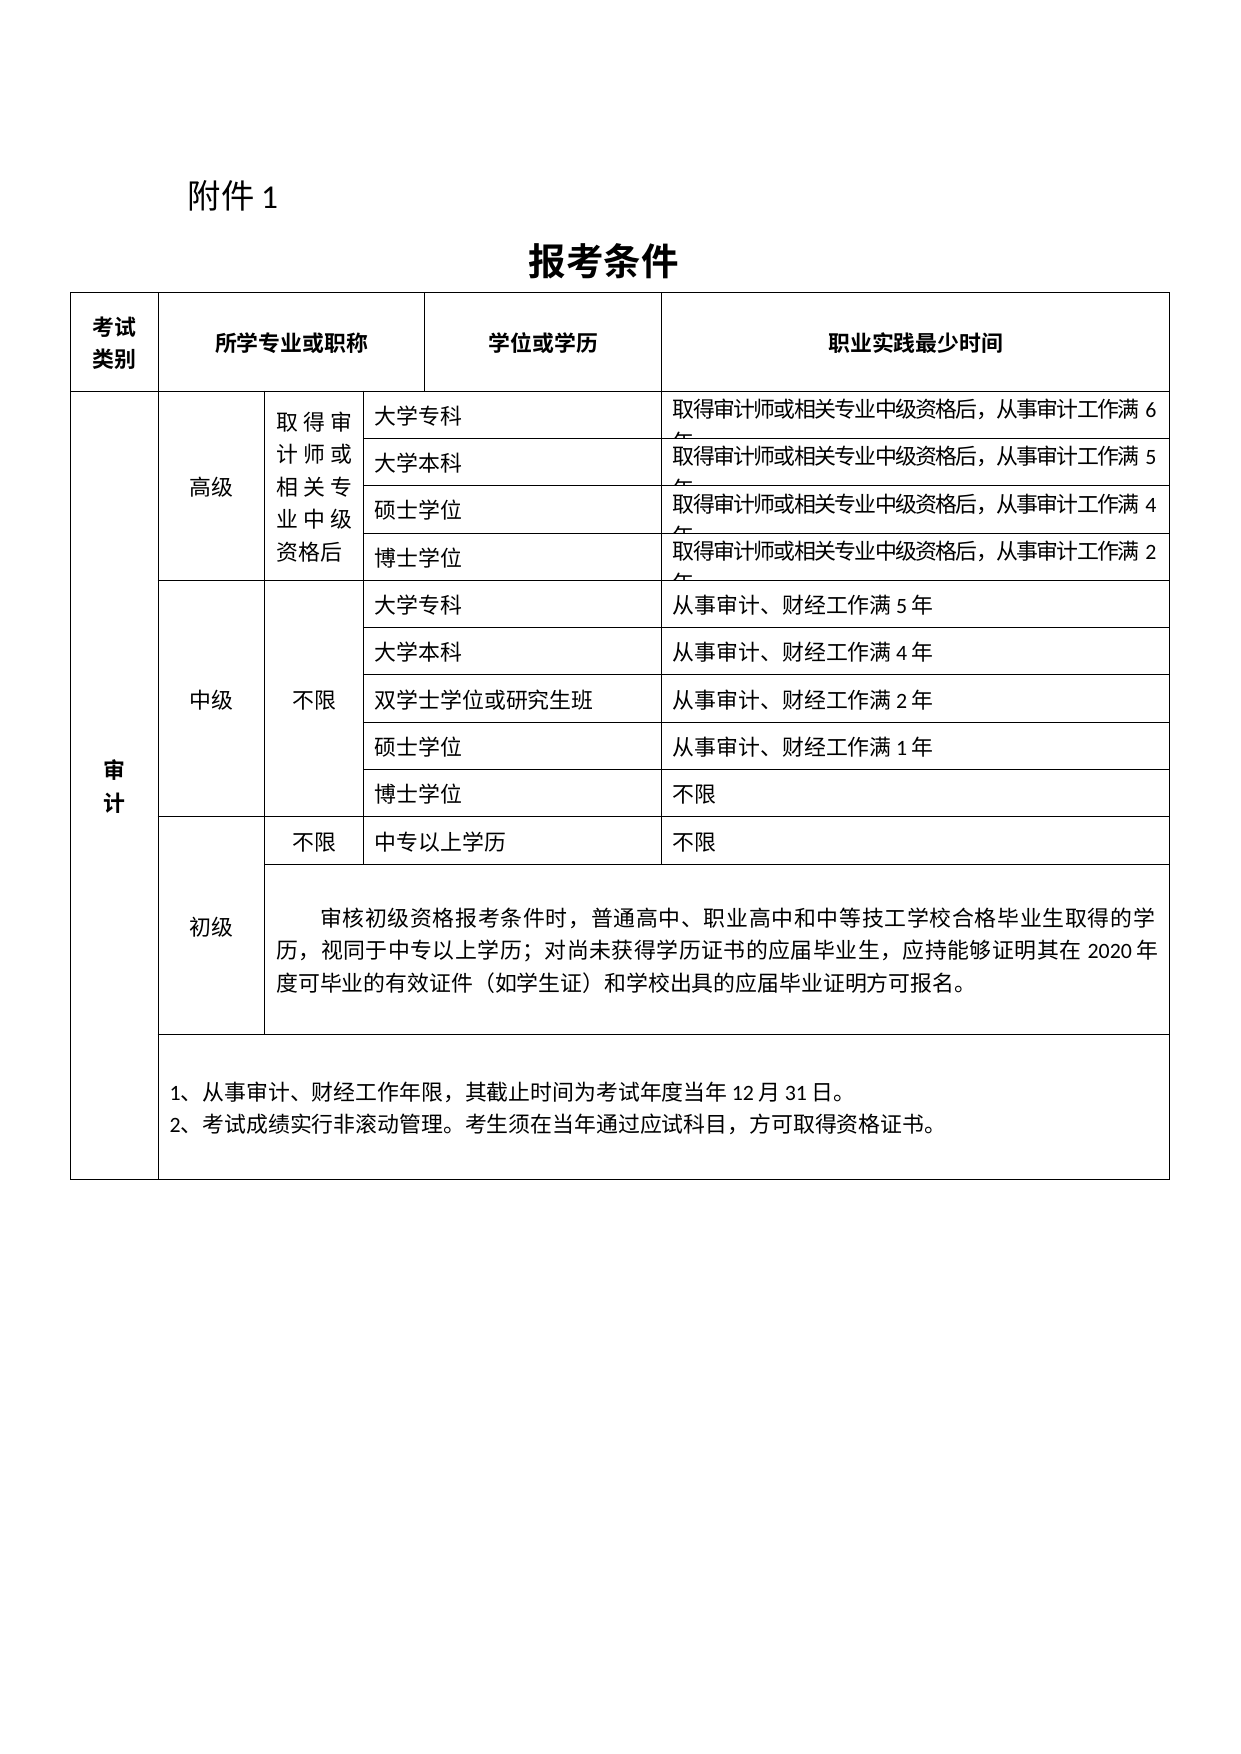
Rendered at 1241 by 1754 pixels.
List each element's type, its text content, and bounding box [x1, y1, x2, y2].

table_cell 从事审计、财经工作满5年 [662, 581, 1169, 627]
table_header 考试 类别 [71, 293, 158, 391]
table_cell 大学专科 [364, 581, 661, 627]
table_cell 取得审计师或相关专业中级资格后 [265, 392, 363, 580]
table_cell 中级 [159, 581, 264, 816]
table_cell 博士学位 [364, 770, 661, 816]
table_cell 高级 [159, 392, 264, 580]
table_cell 初级 [159, 817, 264, 1034]
table_cell 大学本科 [364, 439, 661, 485]
table_cell 大学专科 [364, 392, 661, 438]
table_cell 双学士学位或研究生班 [364, 675, 661, 722]
table_cell 不限 [662, 770, 1169, 816]
table_cell 大学本科 [364, 628, 661, 674]
text 附件1 [187, 162, 1053, 227]
table_cell 取得审计师或相关专业中级资格后，从事审计工作满6年 [662, 392, 1169, 438]
table_cell 从事审计、财经工作满2年 [662, 675, 1169, 722]
table_cell 取得审计师或相关专业中级资格后，从事审计工作满2年 [662, 534, 1169, 580]
table_cell 不限 [662, 817, 1169, 863]
table_cell 1、从事审计、财经工作年限，其截止时间为考试年度当年12月31日。 2、考试成绩实行非滚动管理。考生须在当年通过应试科目，方可取得资格证书。 [159, 1035, 1169, 1179]
text 报考条件 [187, 227, 1053, 292]
table_cell 取得审计师或相关专业中级资格后，从事审计工作满5年 [662, 439, 1169, 485]
table_cell 从事审计、财经工作满1年 [662, 723, 1169, 769]
table_header 职业实践最少时间 [662, 293, 1169, 391]
table_cell 取得审计师或相关专业中级资格后，从事审计工作满4年 [662, 486, 1169, 532]
table_cell 硕士学位 [364, 486, 661, 532]
table_header 所学专业或职称 [159, 293, 424, 391]
table_cell 不限 [265, 817, 363, 863]
table_cell 中专以上学历 [364, 817, 661, 863]
table_cell 审 计 [71, 392, 158, 1179]
table_cell 不限 [265, 581, 363, 816]
table_cell 审核初级资格报考条件时，普通高中、职业高中和中等技工学校合格毕业生取得的学历，视同于中专以上学历；对尚未获得学历证书的应届毕业生，应持能够证明其在2020年度可毕业的有效证件（如学生证）和学校出具的应届毕业证明方可报名。 [265, 865, 1169, 1034]
table_cell 从事审计、财经工作满4年 [662, 628, 1169, 674]
table_header 学位或学历 [425, 293, 661, 391]
table_cell 博士学位 [364, 534, 661, 580]
table_cell 硕士学位 [364, 723, 661, 769]
